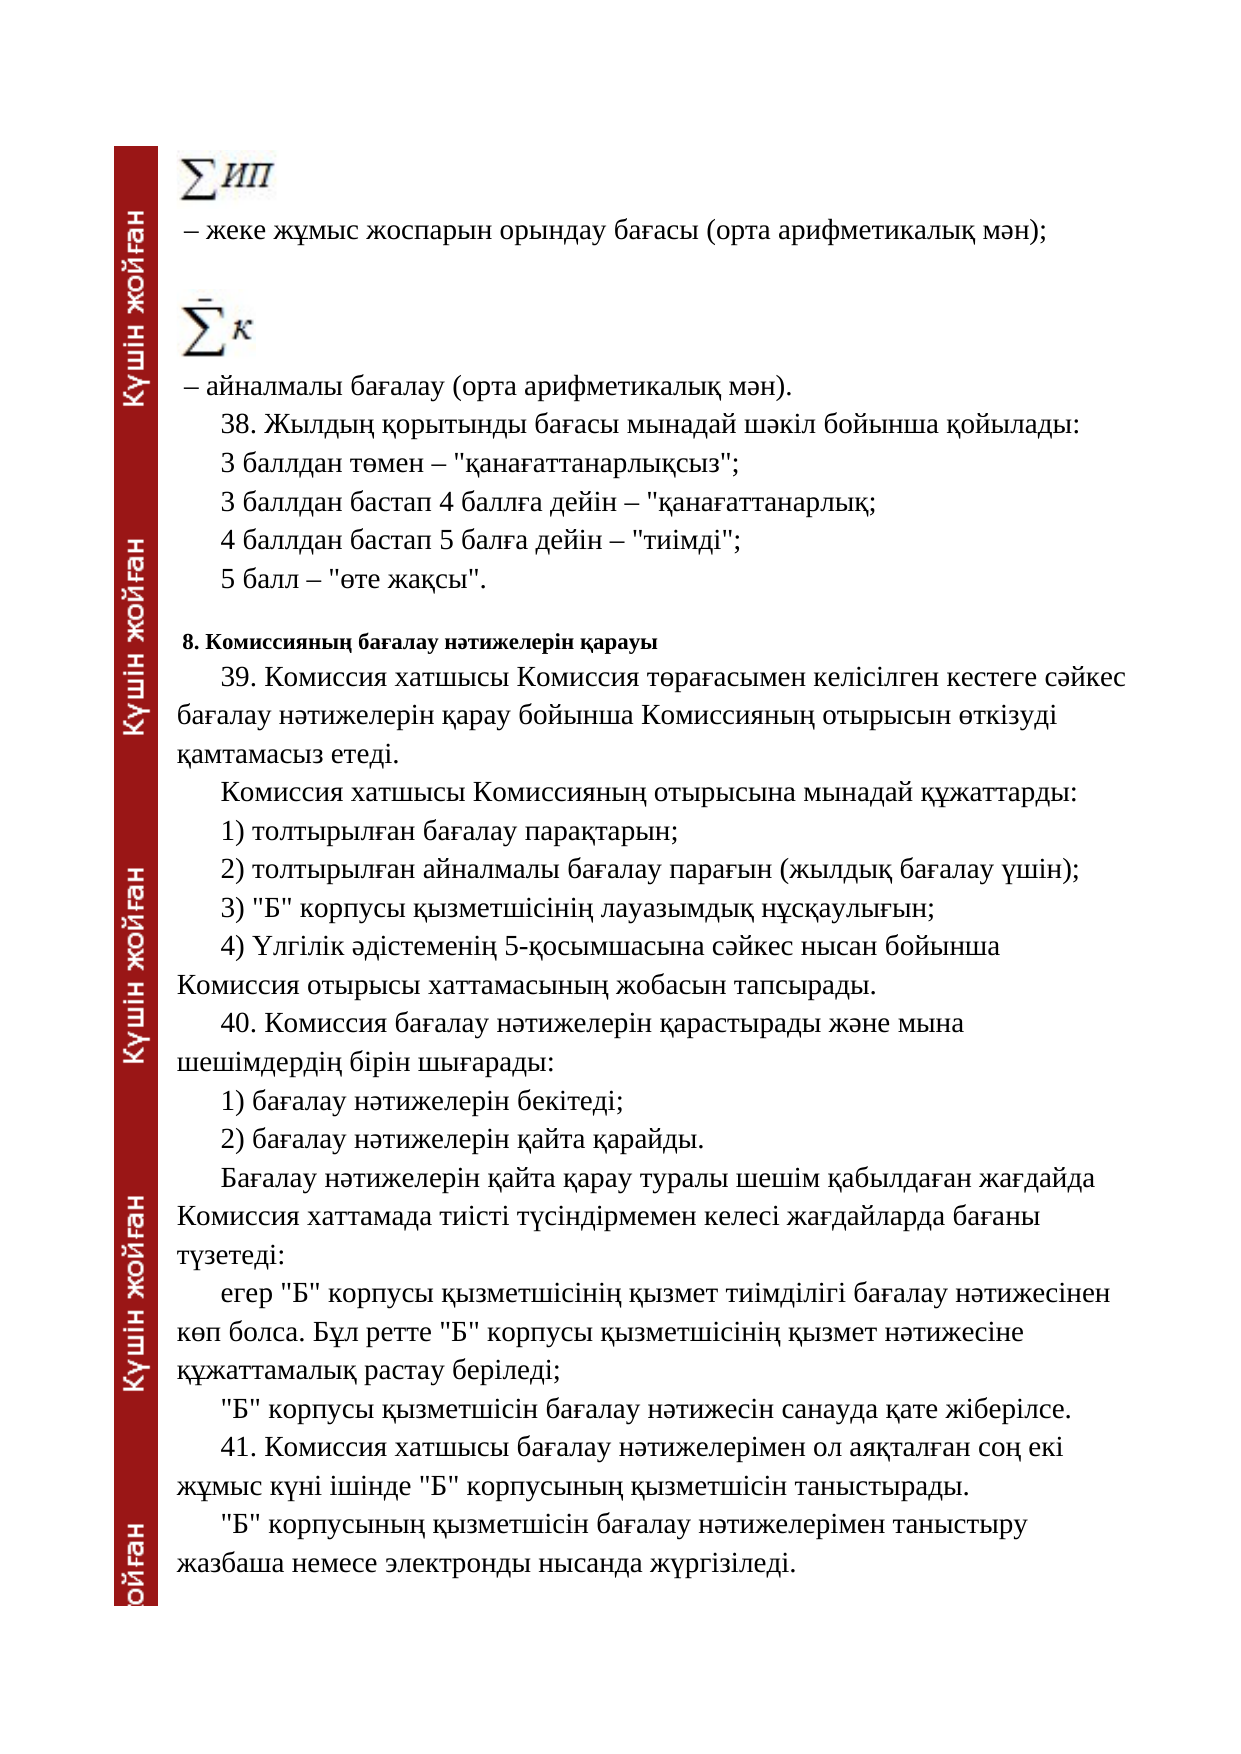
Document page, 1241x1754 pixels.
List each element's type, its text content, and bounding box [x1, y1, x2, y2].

text – айналмалы бағалау (орта арифметикалық мән). 38. Жылдың қорытынды бағасы мынадай шәкіл бойынша қойылады: 3 баллдан төмен – "қанағаттанарлықсыз"; 3 баллдан бастап 4 баллға дейін – "қанағаттанарлық; 4 баллдан бастап 5 балға дейін – "тиімді"; 5 балл – "өте жақсы". [112, 368, 1128, 624]
picture [176, 150, 281, 209]
picture [114, 284, 158, 368]
picture [114, 624, 158, 628]
picture [114, 146, 158, 212]
text – жеке жұмыс жоспарын орындау бағасы (орта арифметикалық мән); [112, 212, 1128, 284]
picture [114, 655, 158, 659]
picture [176, 289, 256, 365]
picture [114, 1579, 158, 1606]
text 8. Комиссияның бағалау нәтижелерін қарауы [112, 628, 1128, 655]
